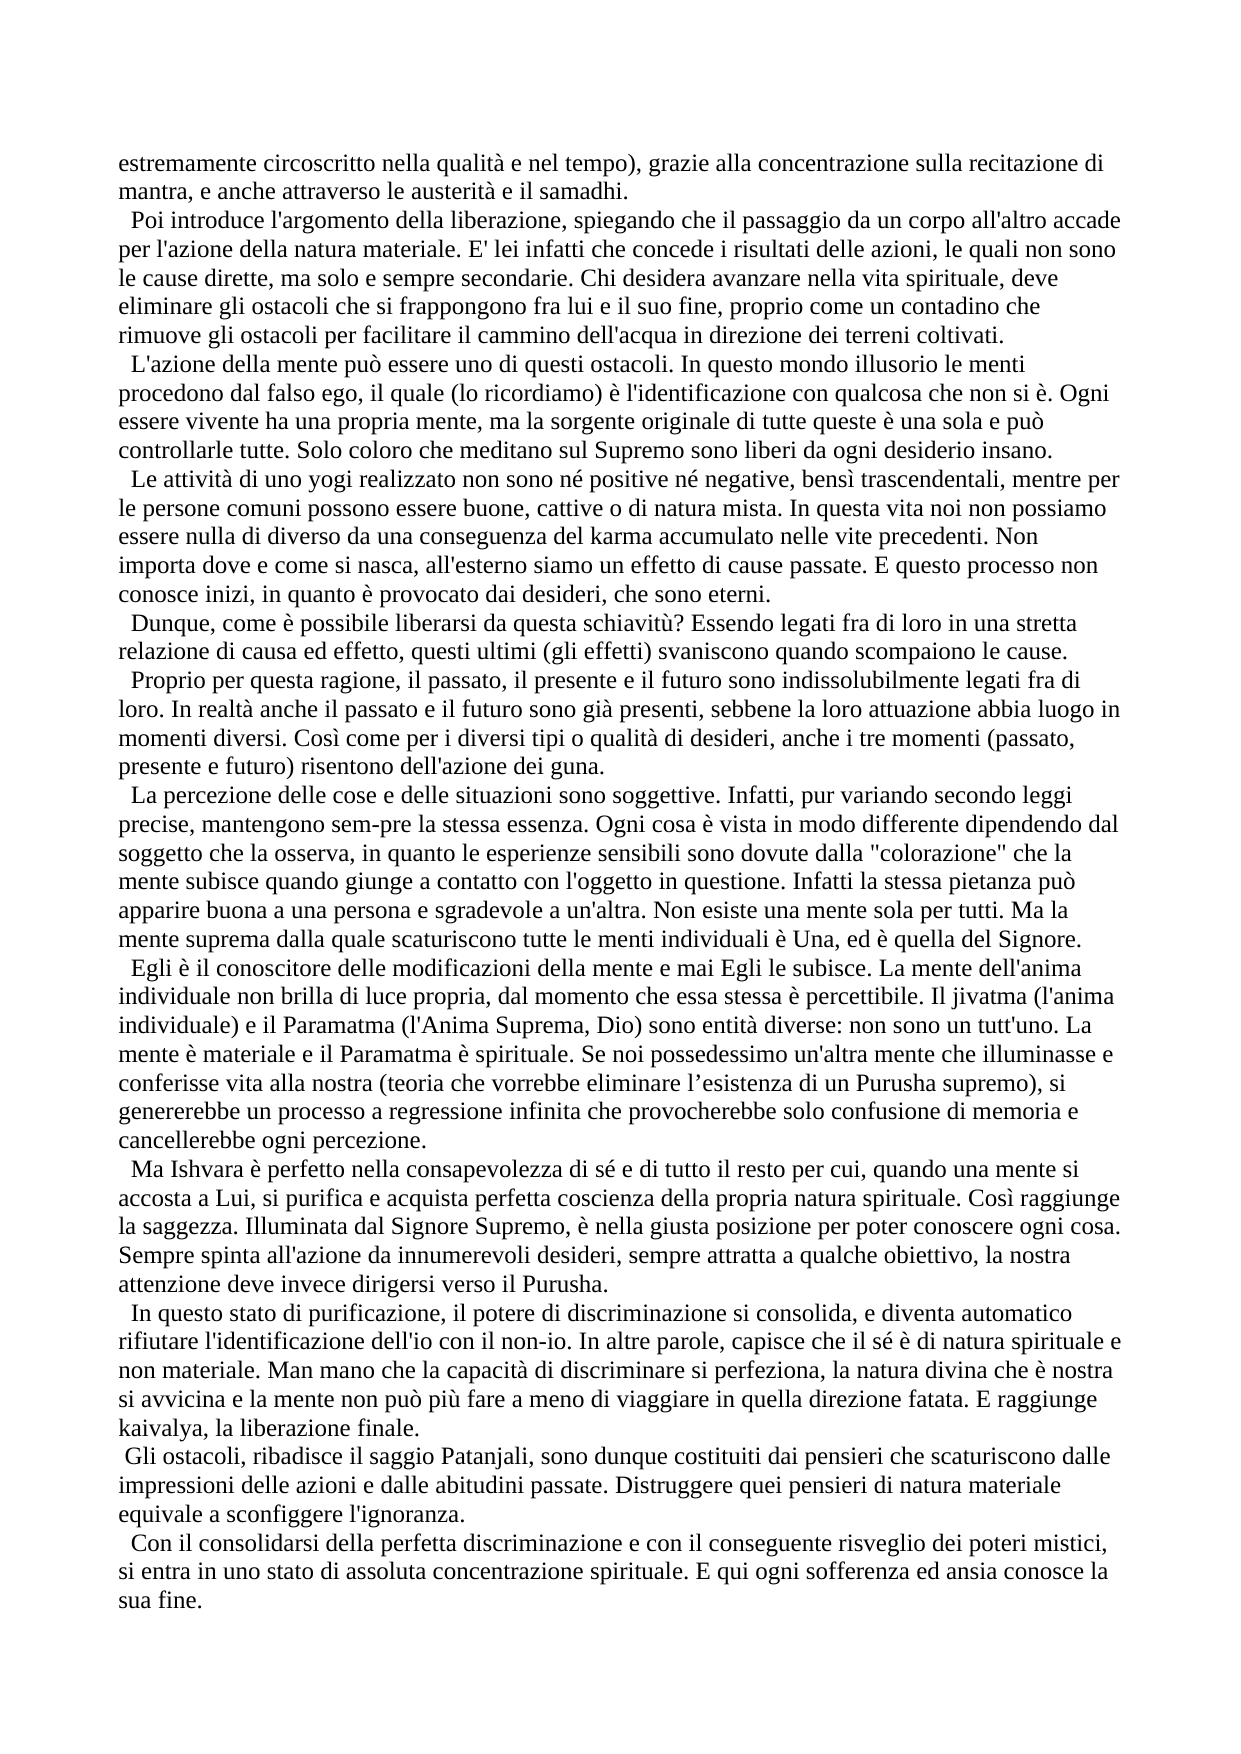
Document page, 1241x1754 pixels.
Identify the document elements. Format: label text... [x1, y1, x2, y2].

text Dunque, come è possibile liberarsi da questa schiavitù? Essendo legati fra di loro in una stretta relazione di causa ed effetto, questi ultimi (gli effetti) svaniscono quando scompaiono le cause. [118, 608, 1122, 665]
text L'azione della mente può essere uno di questi ostacoli. In questo mondo illusorio le menti procedono dal falso ego, il quale (lo ricordiamo) è l'identificazione con qualcosa che non si è. Ogni essere vivente ha una propria mente, ma la sorgente originale di tutte queste è una sola e può controllarle tutte. Solo coloro che meditano sul Supremo sono liberi da ogni desiderio insano. [118, 349, 1122, 464]
text La percezione delle cose e delle situazioni sono soggettive. Infatti, pur variando secondo leggi precise, mantengono sem-pre la stessa essenza. Ogni cosa è vista in modo differente dipendendo dal soggetto che la osserva, in quanto le esperienze sensibili sono dovute dalla "colorazione" che la mente subisce quando giunge a contatto con l'oggetto in questione. Infatti la stessa pietanza può apparire buona a una persona e sgradevole a un'altra. Non esiste una mente sola per tutti. Ma la mente suprema dalla quale scaturiscono tutte le menti individuali è Una, ed è quella del Signore. [118, 780, 1122, 953]
text Le attività di uno yogi realizzato non sono né positive né negative, bensì trascendentali, mentre per le persone comuni possono essere buone, cattive o di natura mista. In questa vita noi non possiamo essere nulla di diverso da una conseguenza del karma accumulato nelle vite precedenti. Non importa dove e come si nasca, all'esterno siamo un effetto di cause passate. E questo processo non conosce inizi, in quanto è provocato dai desideri, che sono eterni. [118, 464, 1122, 608]
text Con il consolidarsi della perfetta discriminazione e con il conseguente risveglio dei poteri mistici, si entra in uno stato di assoluta concentrazione spirituale. E qui ogni sofferenza ed ansia conosce la sua fine. [118, 1528, 1122, 1614]
text Ma Ishvara è perfetto nella consapevolezza di sé e di tutto il resto per cui, quando una mente si accosta a Lui, si purifica e acquista perfetta coscienza della propria natura spirituale. Così raggiunge la saggezza. Illuminata dal Signore Supremo, è nella giusta posizione per poter conoscere ogni cosa. Sempre spinta all'azione da innumerevoli desideri, sempre attratta a qualche obiettivo, la nostra attenzione deve invece dirigersi verso il Purusha. [118, 1154, 1122, 1298]
text Proprio per questa ragione, il passato, il presente e il futuro sono indissolubilmente legati fra di loro. In realtà anche il passato e il futuro sono già presenti, sebbene la loro attuazione abbia luogo in momenti diversi. Così come per i diversi tipi o qualità di desideri, anche i tre momenti (passato, presente e futuro) risentono dell'azione dei guna. [118, 665, 1122, 780]
text Gli ostacoli, ribadisce il saggio Patanjali, sono dunque costituiti dai pensieri che scaturiscono dalle impressioni delle azioni e dalle abitudini passate. Distruggere quei pensieri di natura materiale equivale a sconfiggere l'ignoranza. [118, 1441, 1122, 1528]
text Poi introduce l'argomento della liberazione, spiegando che il passaggio da un corpo all'altro accade per l'azione della natura materiale. E' lei infatti che concede i risultati delle azioni, le quali non sono le cause dirette, ma solo e sempre secondarie. Chi desidera avanzare nella vita spirituale, deve eliminare gli ostacoli che si frappongono fra lui e il suo fine, proprio come un contadino che rimuove gli ostacoli per facilitare il cammino dell'acqua in direzione dei terreni coltivati. [118, 205, 1122, 349]
text In questo stato di purificazione, il potere di discriminazione si consolida, e diventa automatico rifiutare l'identificazione dell'io con il non-io. In altre parole, capisce che il sé è di natura spirituale e non materiale. Man mano che la capacità di discriminare si perfeziona, la natura divina che è nostra si avvicina e la mente non può più fare a meno di viaggiare in quella direzione fatata. E raggiunge kaivalya, la liberazione finale. [118, 1298, 1122, 1441]
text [118, 148, 1122, 205]
text Egli è il conoscitore delle modificazioni della mente e mai Egli le subisce. La mente dell'anima individuale non brilla di luce propria, dal momento che essa stessa è percettibile. Il jivatma (l'anima individuale) e il Paramatma (l'Anima Suprema, Dio) sono entità diverse: non sono un tutt'uno. La mente è materiale e il Paramatma è spirituale. Se noi possedessimo un'altra mente che illuminasse e conferisse vita alla nostra (teoria che vorrebbe eliminare l’esistenza di un Purusha supremo), si genererebbe un processo a regressione infinita che provocherebbe solo confusione di memoria e cancellerebbe ogni percezione. [118, 953, 1122, 1154]
